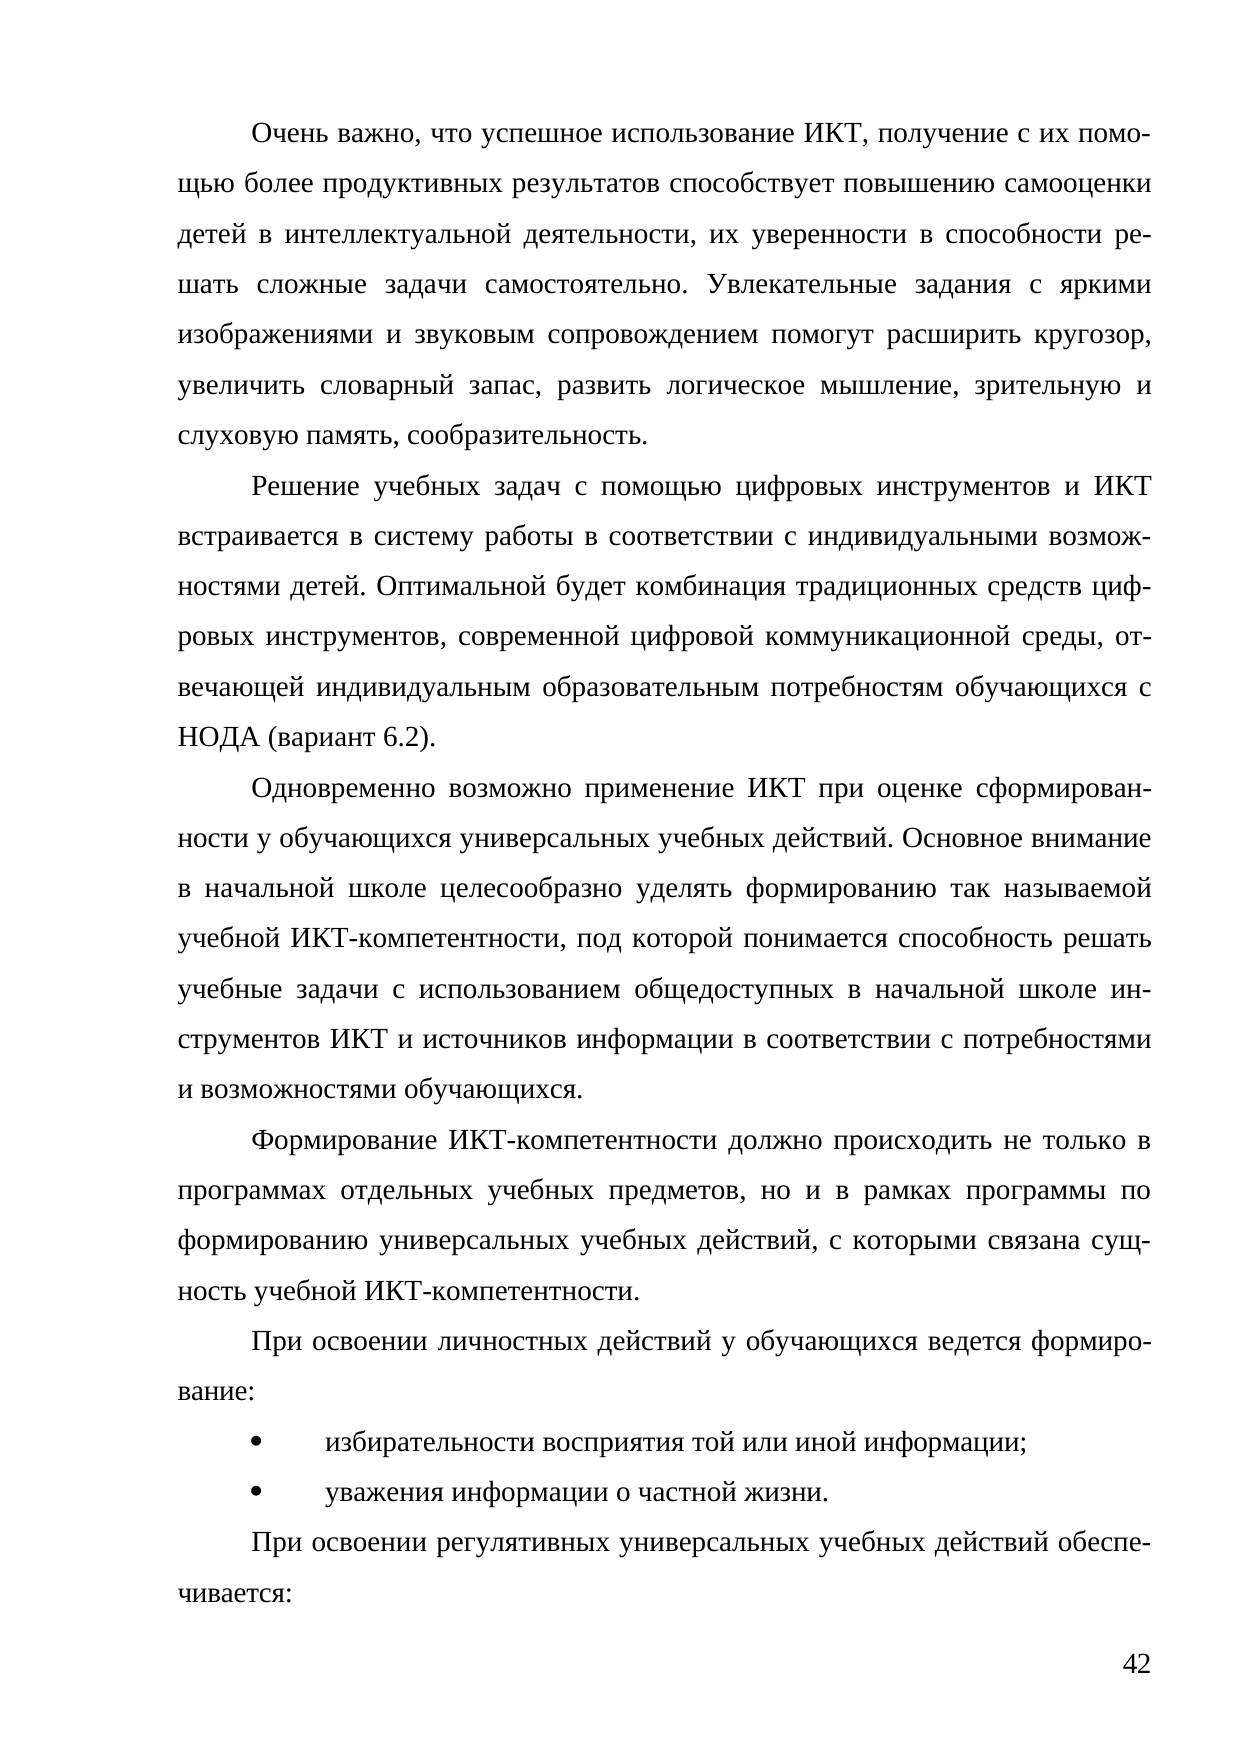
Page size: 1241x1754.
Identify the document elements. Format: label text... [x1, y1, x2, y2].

text Формирование ИКТ-компетентности должно происходить не только в программах отдельных учебных предметов, но и в рамках программы по формированию универсальных учебных действий, с которыми связана сущ- ность учебной ИКТ-компетентности. [177, 1122, 1152, 1306]
text При освоении регулятивных универсальных учебных действий обеспе- чивается: [177, 1524, 1152, 1608]
text При освоении личностных действий у обучающихся ведется формиро- вание: [177, 1323, 1152, 1407]
list избирательности восприятия той или иной информации; [251, 1424, 1176, 1457]
text Одновременно возможно применение ИКТ при оценке сформирован- ности у обучающихся универсальных учебных действий. Основное внимание в начальной школе целесообразно уделять формированию так называемой учебной ИКТ-компетентности, под которой понимается способность решать учебные задачи с использованием общедоступных в начальной школе ин- струментов ИКТ и источников информации в соответствии с потребностями и возможностями обучающихся. [177, 770, 1153, 1105]
text Очень важно, что успешное использование ИКТ, получение с их помо- щью более продуктивных результатов способствует повышению самооценки детей в интеллектуальной деятельности, их уверенности в способности ре- шать сложные задачи самостоятельно. Увлекательные задания с яркими изображениями и звуковым сопровождением помогут расширить кругозор, увеличить словарный запас, развить логическое мышление, зрительную и слуховую память, сообразительность. [177, 115, 1152, 451]
text Решение учебных задач с помощью цифровых инструментов и ИКТ встраивается в систему работы в соответствии с индивидуальными возмож- ностями детей. Оптимальной будет комбинация традиционных средств циф- ровых инструментов, современной цифровой коммуникационной среды, от- вечающей индивидуальным образовательным потребностям обучающихся с НОДА (вариант 6.2). [177, 468, 1153, 753]
list уважения информации о частной жизни. [251, 1474, 1176, 1508]
